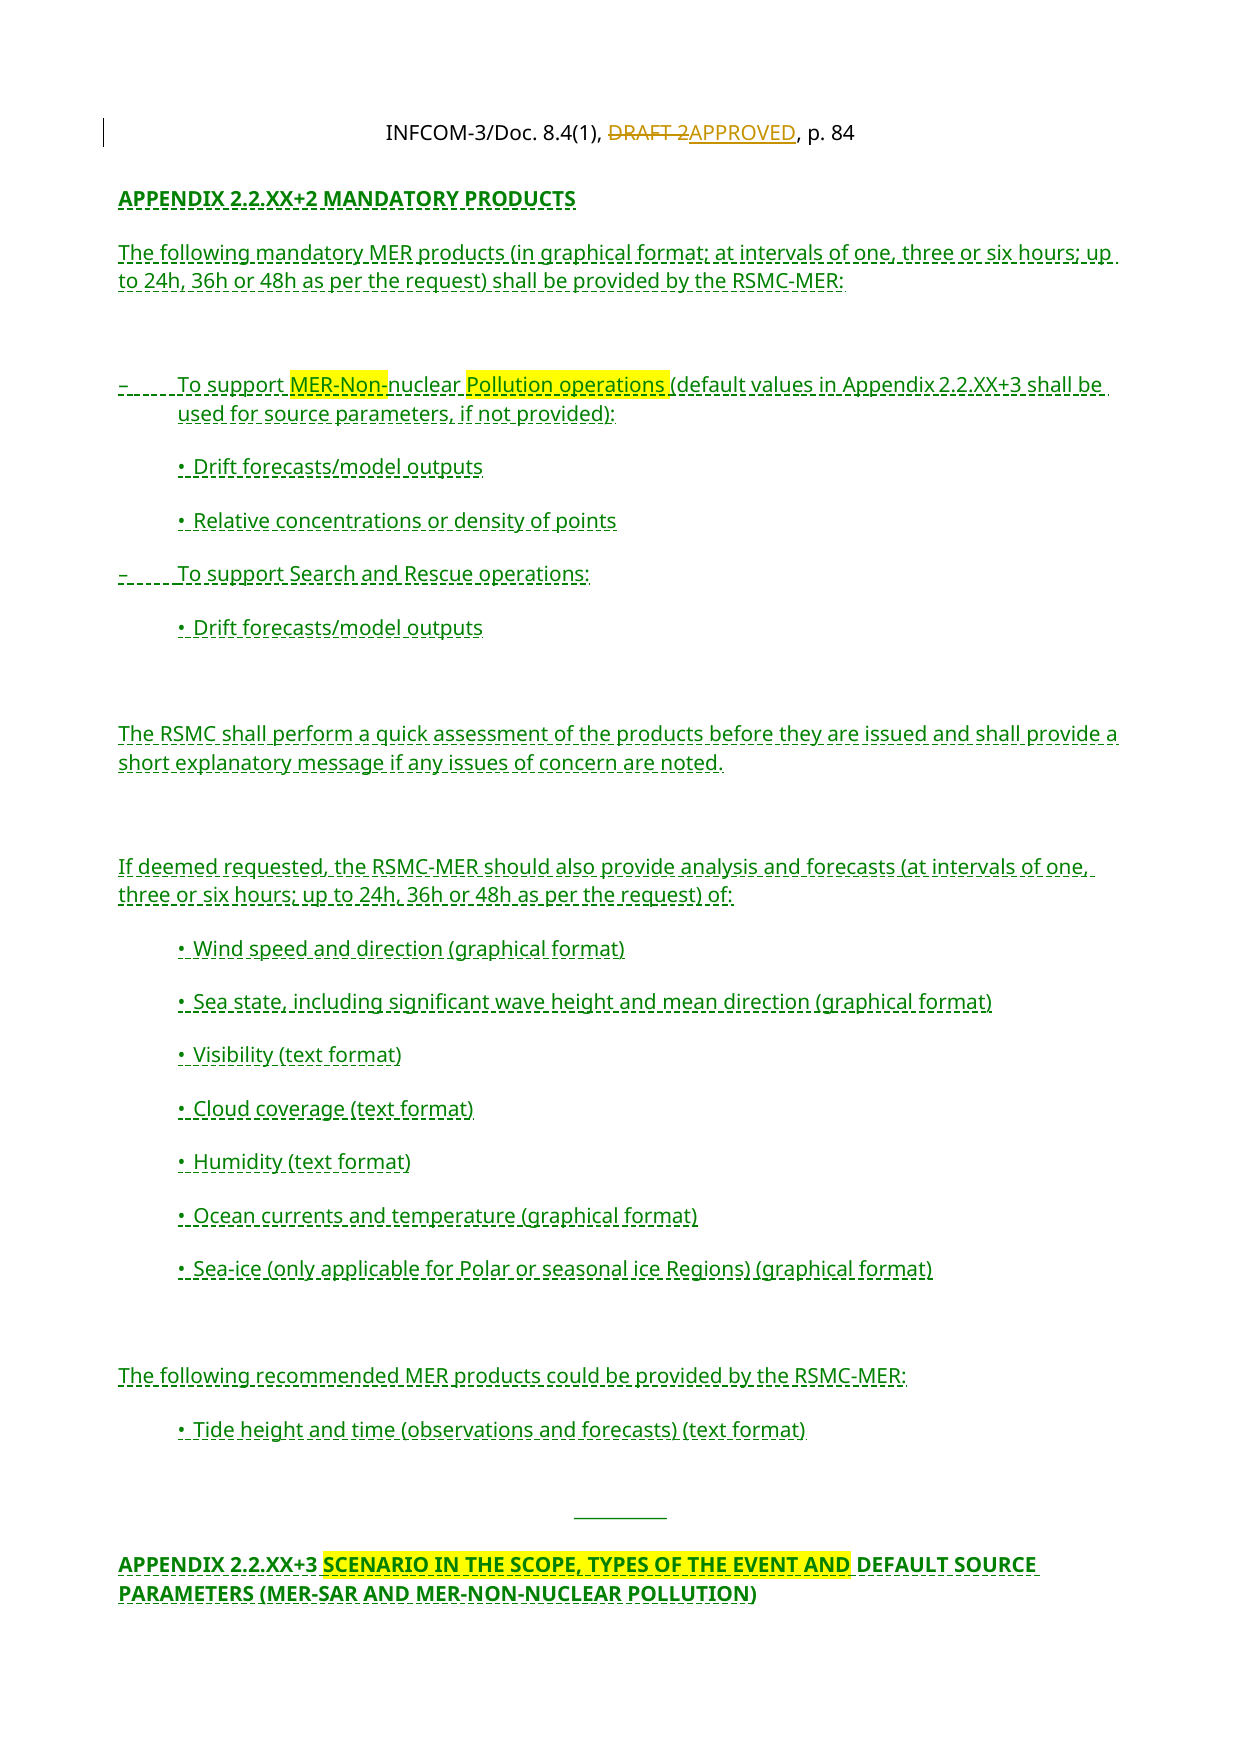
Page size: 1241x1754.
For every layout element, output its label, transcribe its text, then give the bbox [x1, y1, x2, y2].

text • Visibility (text format) [177, 1041, 1122, 1069]
text APPENDIX 2.2.XX+3 SCENARIO IN THE SCOPE, TYPES OF THE EVENT AND DEFAULT SOURCE PARAMETERS (MER-SAR AND MER-NON-NUCLEAR POLLUTION) [118, 1551, 1122, 1607]
text The following recommended MER products could be provided by the RSMC-MER: [118, 1361, 1122, 1390]
text • Sea-ice (only applicable for Polar or seasonal ice Regions) (graphical format) [177, 1254, 1122, 1283]
text • Drift forecasts/model outputs [177, 452, 1122, 481]
text • Drift forecasts/model outputs [177, 613, 1122, 641]
text – To support MER-Non-nuclear Pollution operations (default values in Appendix 2.2.XX+3 shall be used for source parameters, if not provided): [118, 370, 1122, 427]
text – To support Search and Rescue operations: [118, 559, 1122, 588]
text • Relative concentrations or density of points [177, 506, 1122, 534]
text • Wind speed and direction (graphical format) [177, 934, 1122, 962]
text If deemed requested, the RSMC-MER should also provide analysis and forecasts (at intervals of one, three or six hours; up to 24h, 36h or 48h as per the request) of: [118, 852, 1122, 909]
text • Humidity (text format) [177, 1147, 1122, 1176]
text The following mandatory MER products (in graphical format; at intervals of one, three or six hours; up to 24h, 36h or 48h as per the request) shall be provided by the RSMC-MER: [118, 238, 1122, 295]
text APPENDIX 2.2.XX+2 MANDATORY PRODUCTS [118, 184, 1122, 212]
text • Tide height and time (observations and forecasts) (text format) [177, 1415, 1122, 1443]
text • Sea state, including significant wave height and mean direction (graphical format) [177, 987, 1122, 1016]
text The RSMC shall perform a quick assessment of the products before they are issued and shall provide a short explanatory message if any issues of concern are noted. [118, 719, 1122, 776]
text • Ocean currents and temperature (graphical format) [177, 1201, 1122, 1229]
text • Cloud coverage (text format) [177, 1094, 1122, 1122]
text __________ [118, 1494, 1122, 1522]
